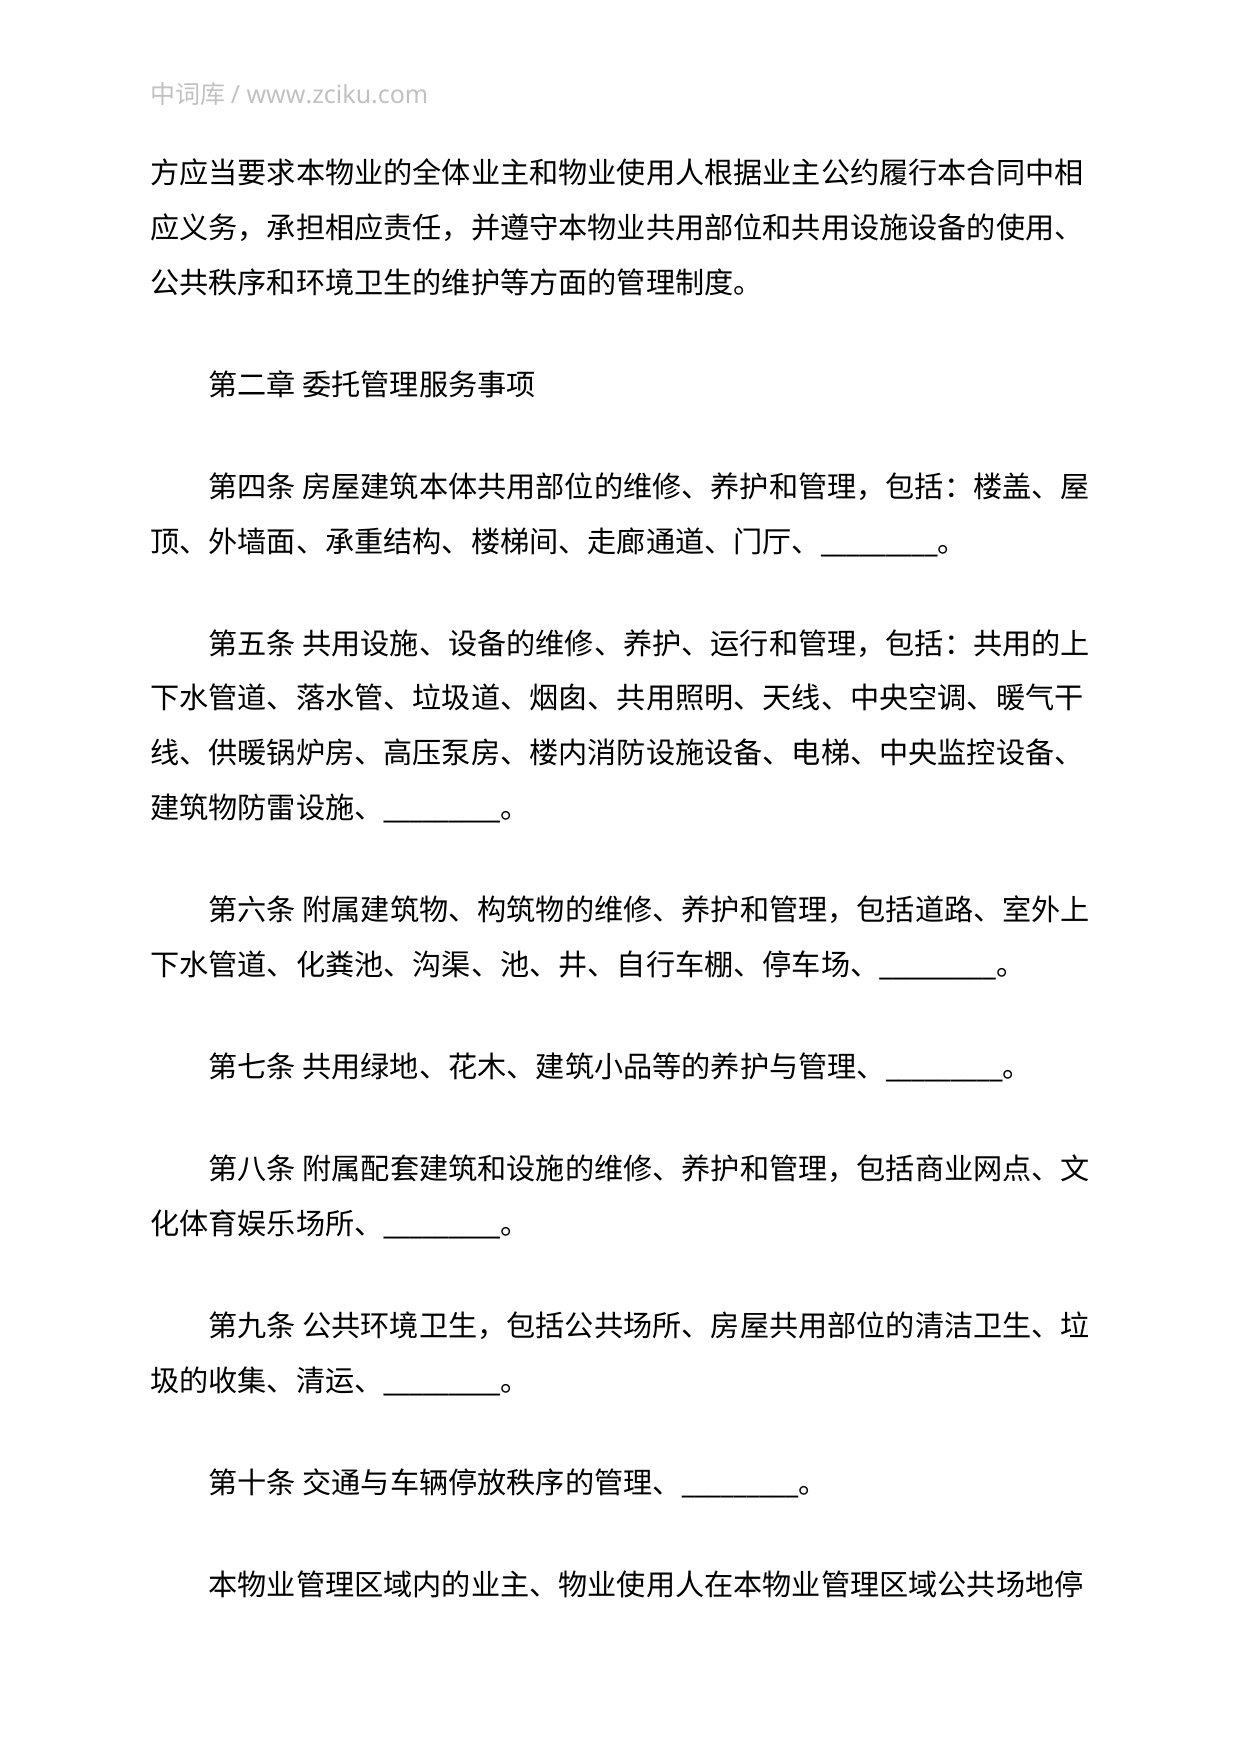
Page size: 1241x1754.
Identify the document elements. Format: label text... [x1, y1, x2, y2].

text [150, 1561, 1090, 1604]
text 第十条 交通与车辆停放秩序的管理、_________。 [150, 1459, 1090, 1502]
text 第六条 附属建筑物、构筑物的维修、养护和管理，包括道路、室外上下水管道、化粪池、沟渠、池、井、自行车棚、停车场、_________。 [150, 887, 1090, 984]
text 第二章 委托管理服务事项 [150, 362, 1090, 404]
text 第九条 公共环境卫生，包括公共场所、房屋共用部位的清洁卫生、垃圾的收集、清运、_________。 [150, 1303, 1090, 1400]
text 第七条 共用绿地、花木、建筑小品等的养护与管理、_________。 [150, 1044, 1090, 1086]
text 第四条 房屋建筑本体共用部位的维修、养护和管理，包括：楼盖、屋顶、外墙面、承重结构、楼梯间、走廊通道、门厅、_________。 [150, 463, 1090, 561]
text 第八条 附属配套建筑和设施的维修、养护和管理，包括商业网点、文化体育娱乐场所、_________。 [150, 1146, 1090, 1243]
text 第五条 共用设施、设备的维修、养护、运行和管理，包括：共用的上下水管道、落水管、垃圾道、烟囱、共用照明、天线、中央空调、暖气干线、供暖锅炉房、高压泵房、楼内消防设施设备、电梯、中央监控设备、建筑物防雷设施、_________。 [150, 620, 1090, 827]
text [150, 150, 1090, 302]
